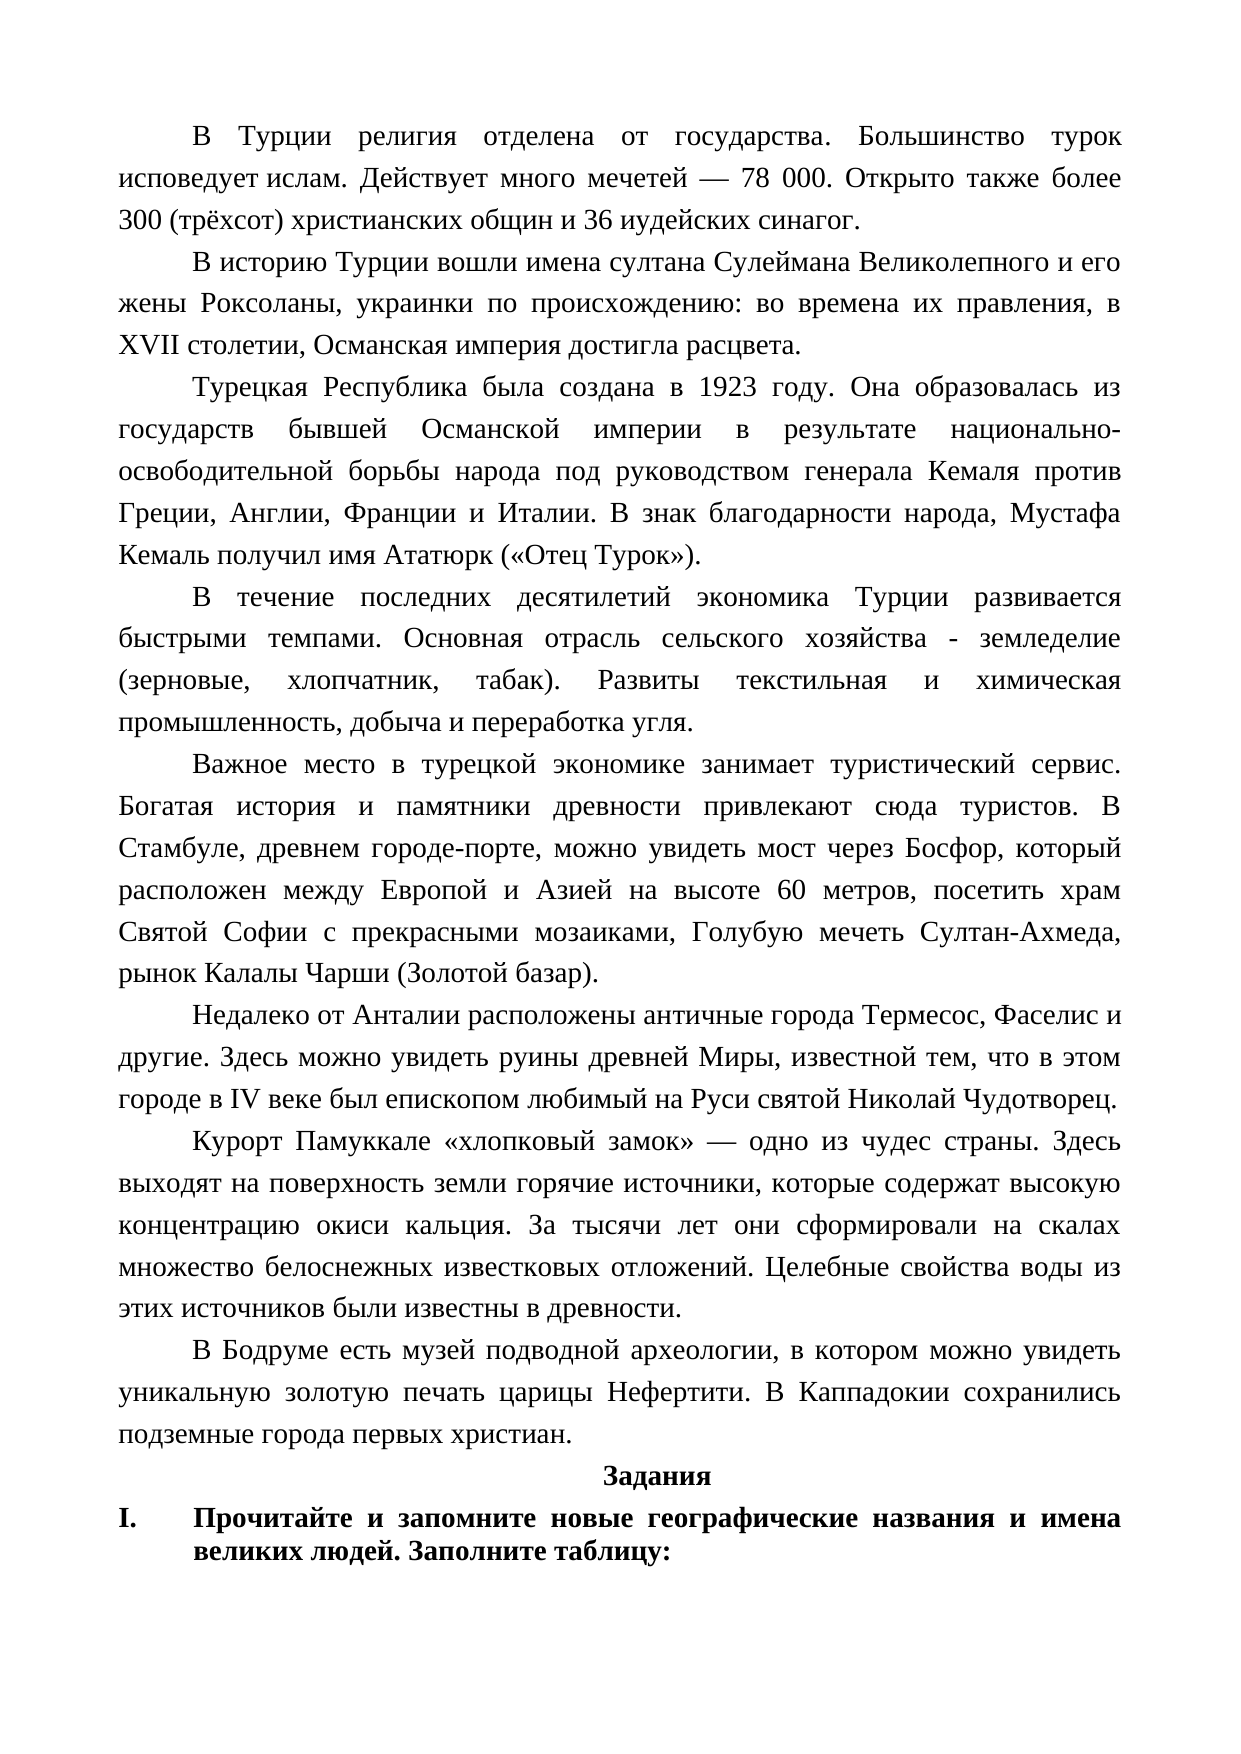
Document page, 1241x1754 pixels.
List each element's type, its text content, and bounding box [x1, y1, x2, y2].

text Задания [118, 1458, 1122, 1492]
text В историю Турции вошли имена султана Сулеймана Великолепного и его жены Роксоланы, украинки по происхождению: во времена их правления, в XVII столетии, Османская империя достигла расцвета. [118, 244, 1122, 361]
text Курорт Памуккале «хлопковый замок» — одно из чудес страны. Здесь выходят на поверхность земли горячие источники, которые содержат высокую концентрацию окиси кальция. За тысячи лет они сформировали на скалах множество белоснежных известковых отложений. Целебные свойства воды из этих источников были известны в древности. [118, 1123, 1122, 1324]
text Важное место в турецкой экономике занимает туристический сервис. Богатая история и памятники древности привлекают сюда туристов. В Стамбуле, древнем городе-порте, можно увидеть мост через Босфор, который расположен между Европой и Азией на высоте 60 метров, посетить храм Святой Софии с прекрасными мозаиками, Голубую мечеть Султан-Ахмеда, рынок Калалы Чарши (Золотой базар). [118, 746, 1122, 989]
list Прочитайте и запомните новые географические названия и имена великих людей. Заполните таблицу: [118, 1500, 1122, 1567]
text Недалеко от Анталии расположены античные города Термесос, Фаселис и другие. Здесь можно увидеть руины древней Миры, известной тем, что в этом городе в IV веке был епископом любимый на Руси святой Николай Чудотворец. [118, 997, 1122, 1115]
text В Бодруме есть музей подводной археологии, в котором можно увидеть уникальную золотую печать царицы Нефертити. В Каппадокии сохранились подземные города первых христиан. [118, 1332, 1122, 1450]
text В Турции религия отделена от государства. Большинство турок исповедует ислам. Действует много мечетей — 78 000. Открыто также более 300 (трёхсот) христианских общин и 36 иудейских синагог. [118, 118, 1122, 235]
text Турецкая Республика была создана в 1923 году. Она образовалась из государств бывшей Османской империи в результате национально-освободительной борьбы народа под руководством генерала Кемаля против Греции, Англии, Франции и Италии. В знак благодарности народа, Мустафа Кемаль получил имя Ататюрк («Отец Турок»). [118, 369, 1122, 570]
text В течение последних десятилетий экономика Турции развивается быстрыми темпами. Основная отрасль сельского хозяйства - земледелие (зерновые, хлопчатник, табак). Развиты текстильная и химическая промышленность, добыча и переработка угля. [118, 579, 1122, 738]
